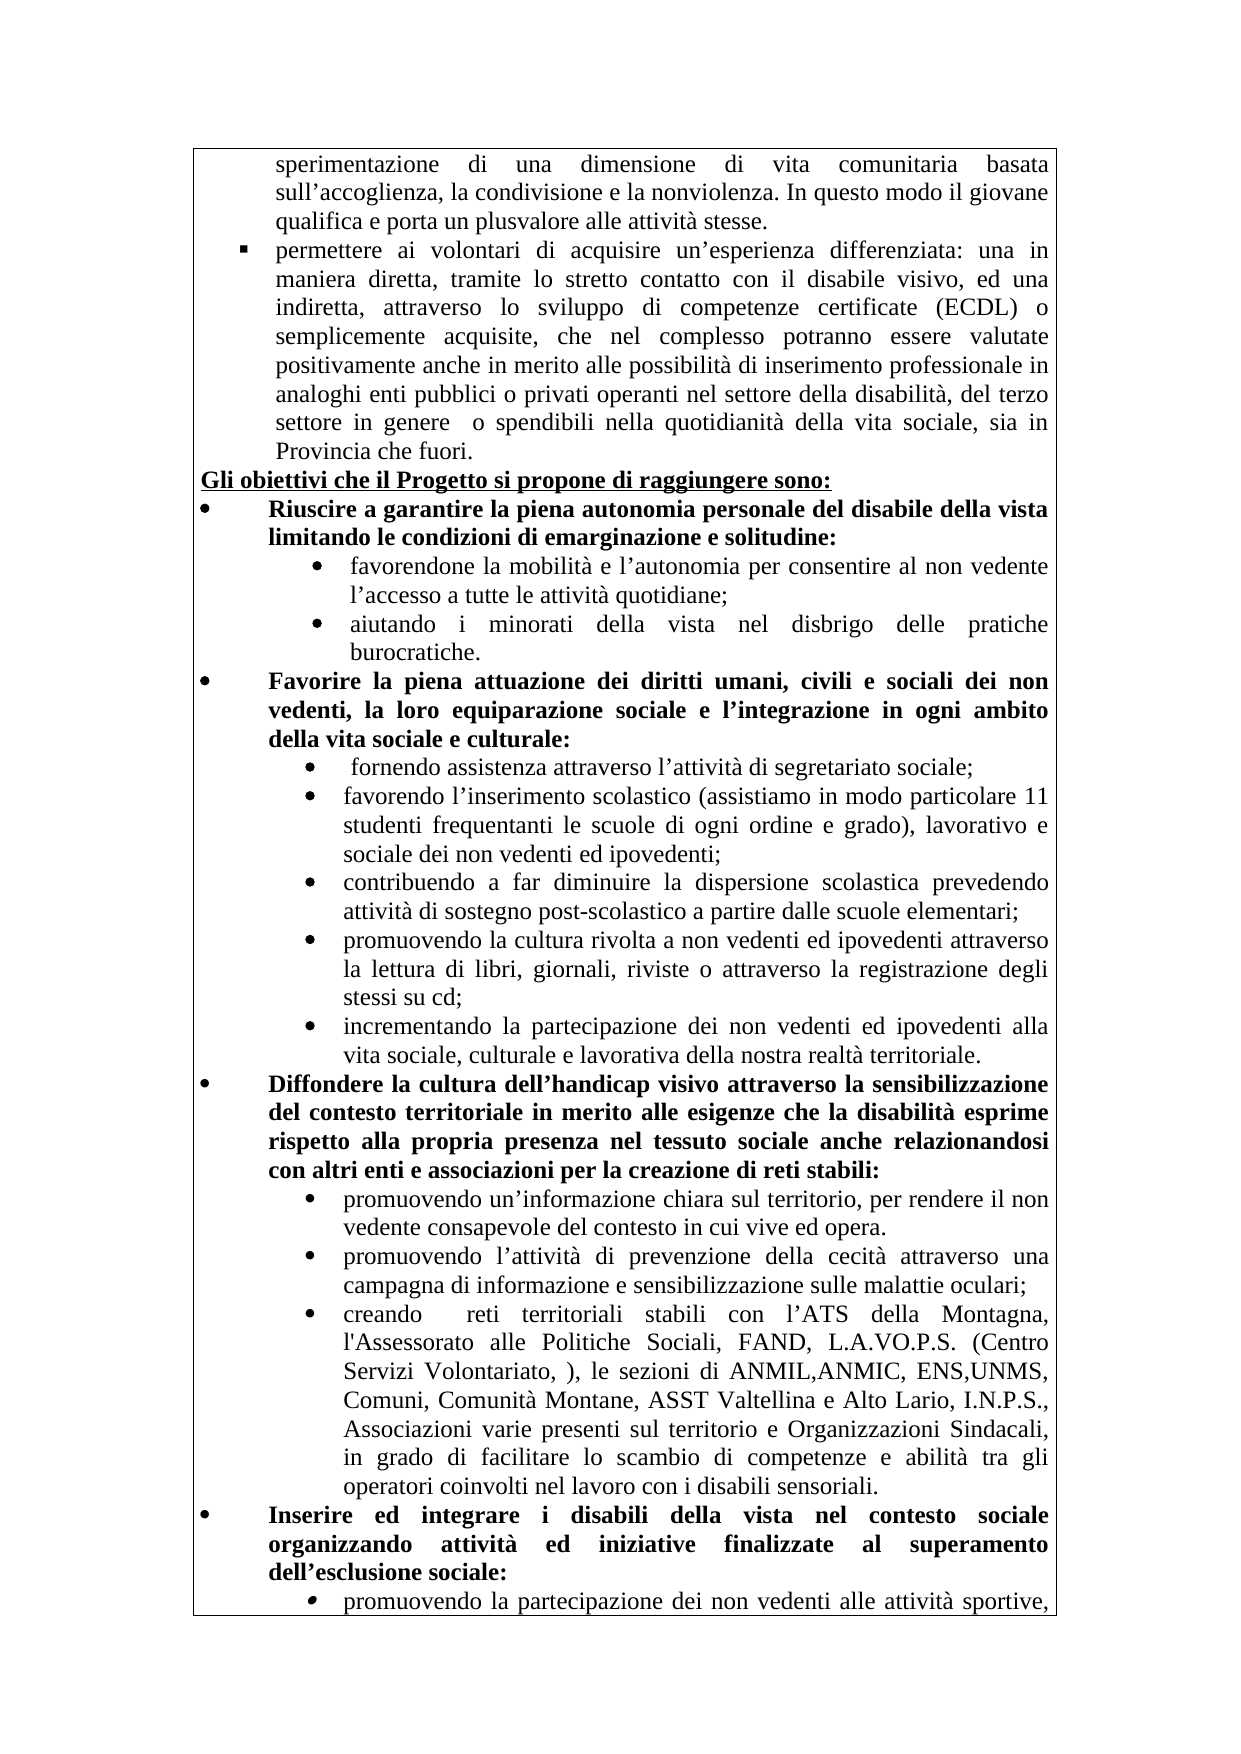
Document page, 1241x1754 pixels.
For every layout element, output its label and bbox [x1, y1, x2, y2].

table_header [194, 149, 1056, 1615]
